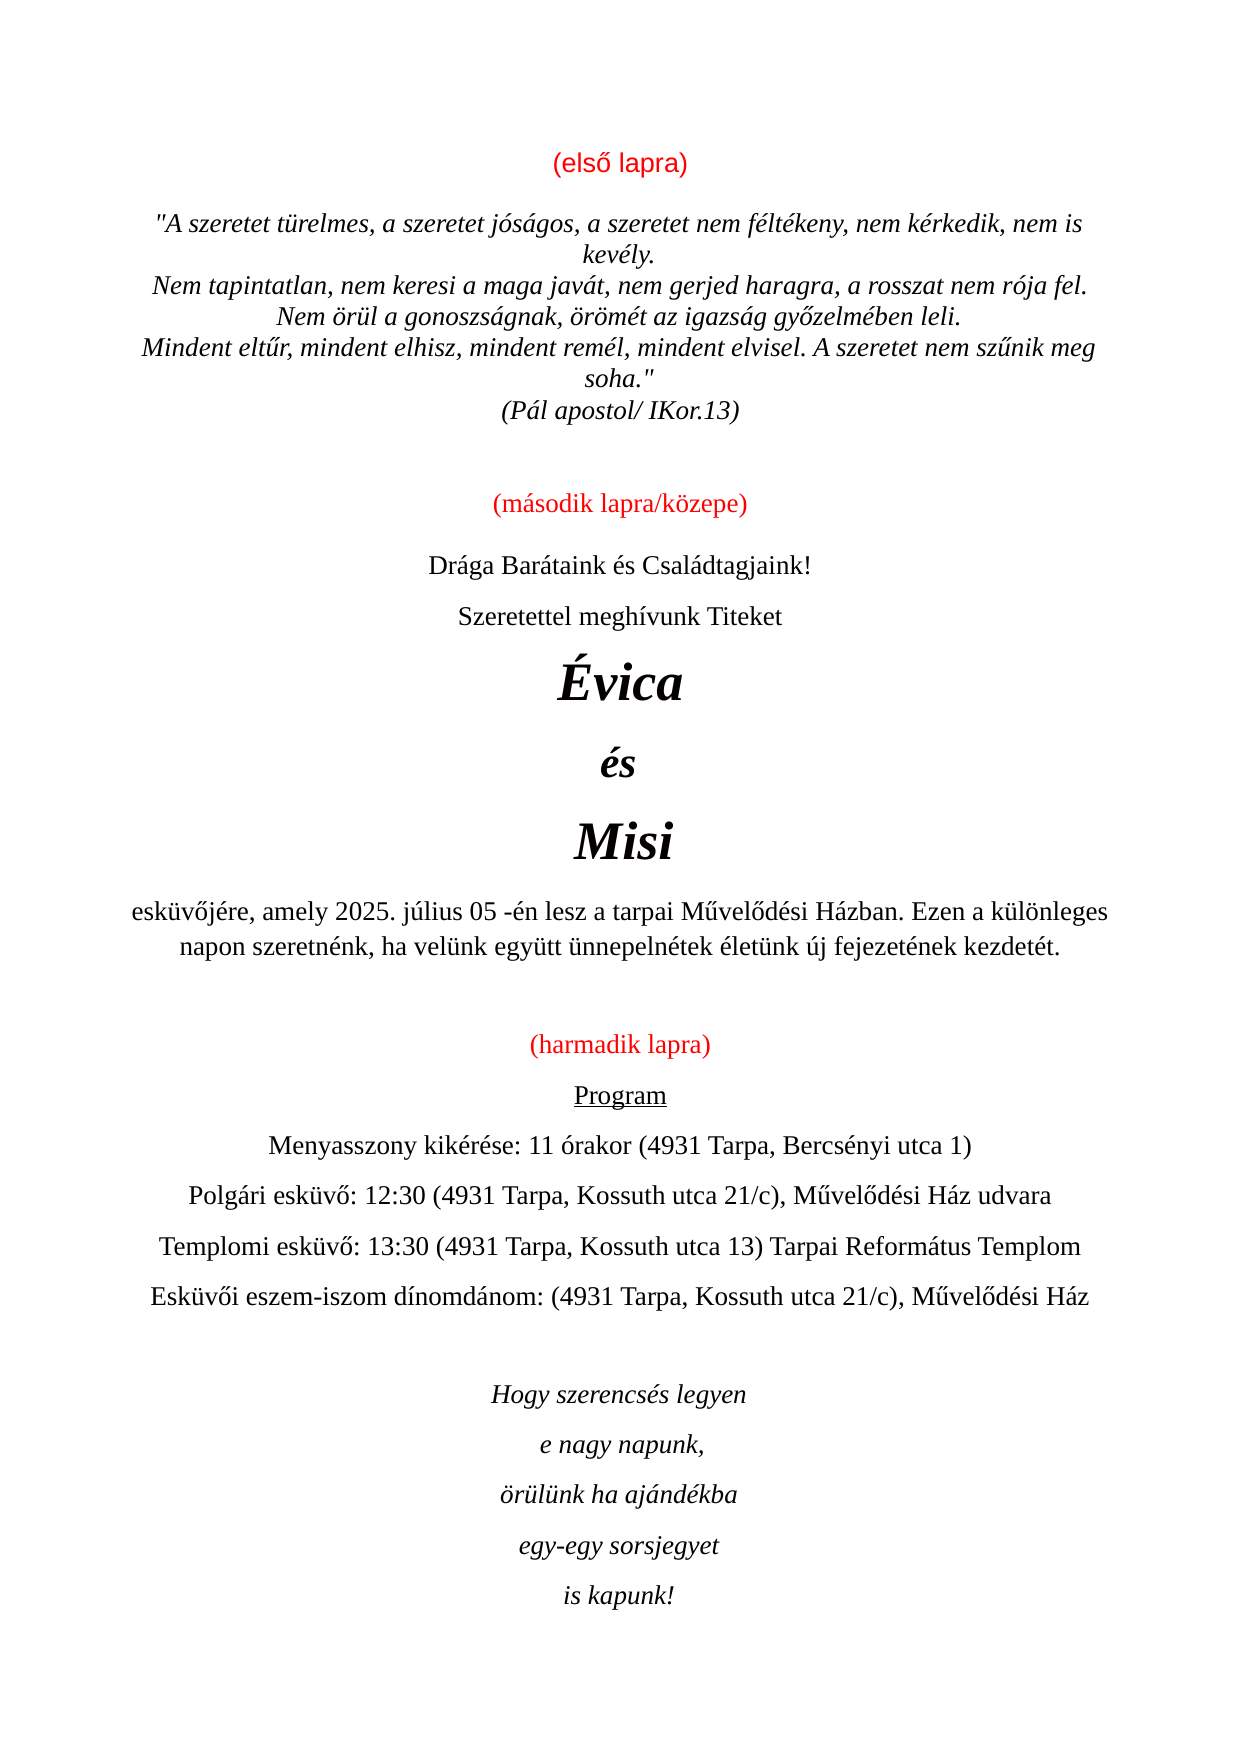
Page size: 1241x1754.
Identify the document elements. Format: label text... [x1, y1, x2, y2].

text (második lapra/közepe) [118, 487, 1122, 518]
text Program [118, 1079, 1122, 1110]
text esküvőjére, amely 2025. július 05 -én lesz a tarpai Művelődési Házban. Ezen a különleges napon szeretnénk, ha velünk együtt ünnepelnétek életünk új fejezetének kezdetét. [118, 895, 1122, 962]
text e nagy napunk, [118, 1428, 1122, 1459]
text Menyasszony kikérése: 11 órakor (4931 Tarpa, Bercsényi utca 1) [118, 1129, 1122, 1160]
text Esküvői eszem-iszom dínomdánom: (4931 Tarpa, Kossuth utca 21/c), Művelődési Ház [118, 1280, 1122, 1311]
text örülünk ha ajándékba [118, 1478, 1122, 1510]
text Évica [118, 650, 1122, 712]
text is kapunk! [118, 1579, 1122, 1610]
text és [118, 736, 1122, 787]
text egy-egy sorsjegyet [118, 1529, 1122, 1560]
text "A szeretet türelmes, a szeretet jóságos, a szeretet nem féltékeny, nem kérkedik, nem is kevély. Nem tapintatlan, nem keresi a maga javát, nem gerjed haragra, a rosszat nem rója fel. Nem örül a gonoszságnak, örömét az igazság győzelmében leli. Mindent eltűr, mindent elhisz, mindent remél, mindent elvisel. A szeretet nem szűnik meg soha." (Pál apostol/ IKor.13) [118, 207, 1122, 425]
text Polgári esküvő: 12:30 (4931 Tarpa, Kossuth utca 21/c), Művelődési Ház udvara [118, 1179, 1122, 1211]
text Templomi esküvő: 13:30 (4931 Tarpa, Kossuth utca 13) Tarpai Református Templom [118, 1230, 1122, 1261]
text Hogy szerencsés legyen [118, 1378, 1122, 1409]
text (harmadik lapra) [118, 1028, 1122, 1059]
text Szeretettel meghívunk Titeket [118, 600, 1122, 631]
text Misi [118, 809, 1122, 871]
text (első lapra) [118, 147, 1122, 178]
text Drága Barátaink és Családtagjaink! [118, 549, 1122, 581]
